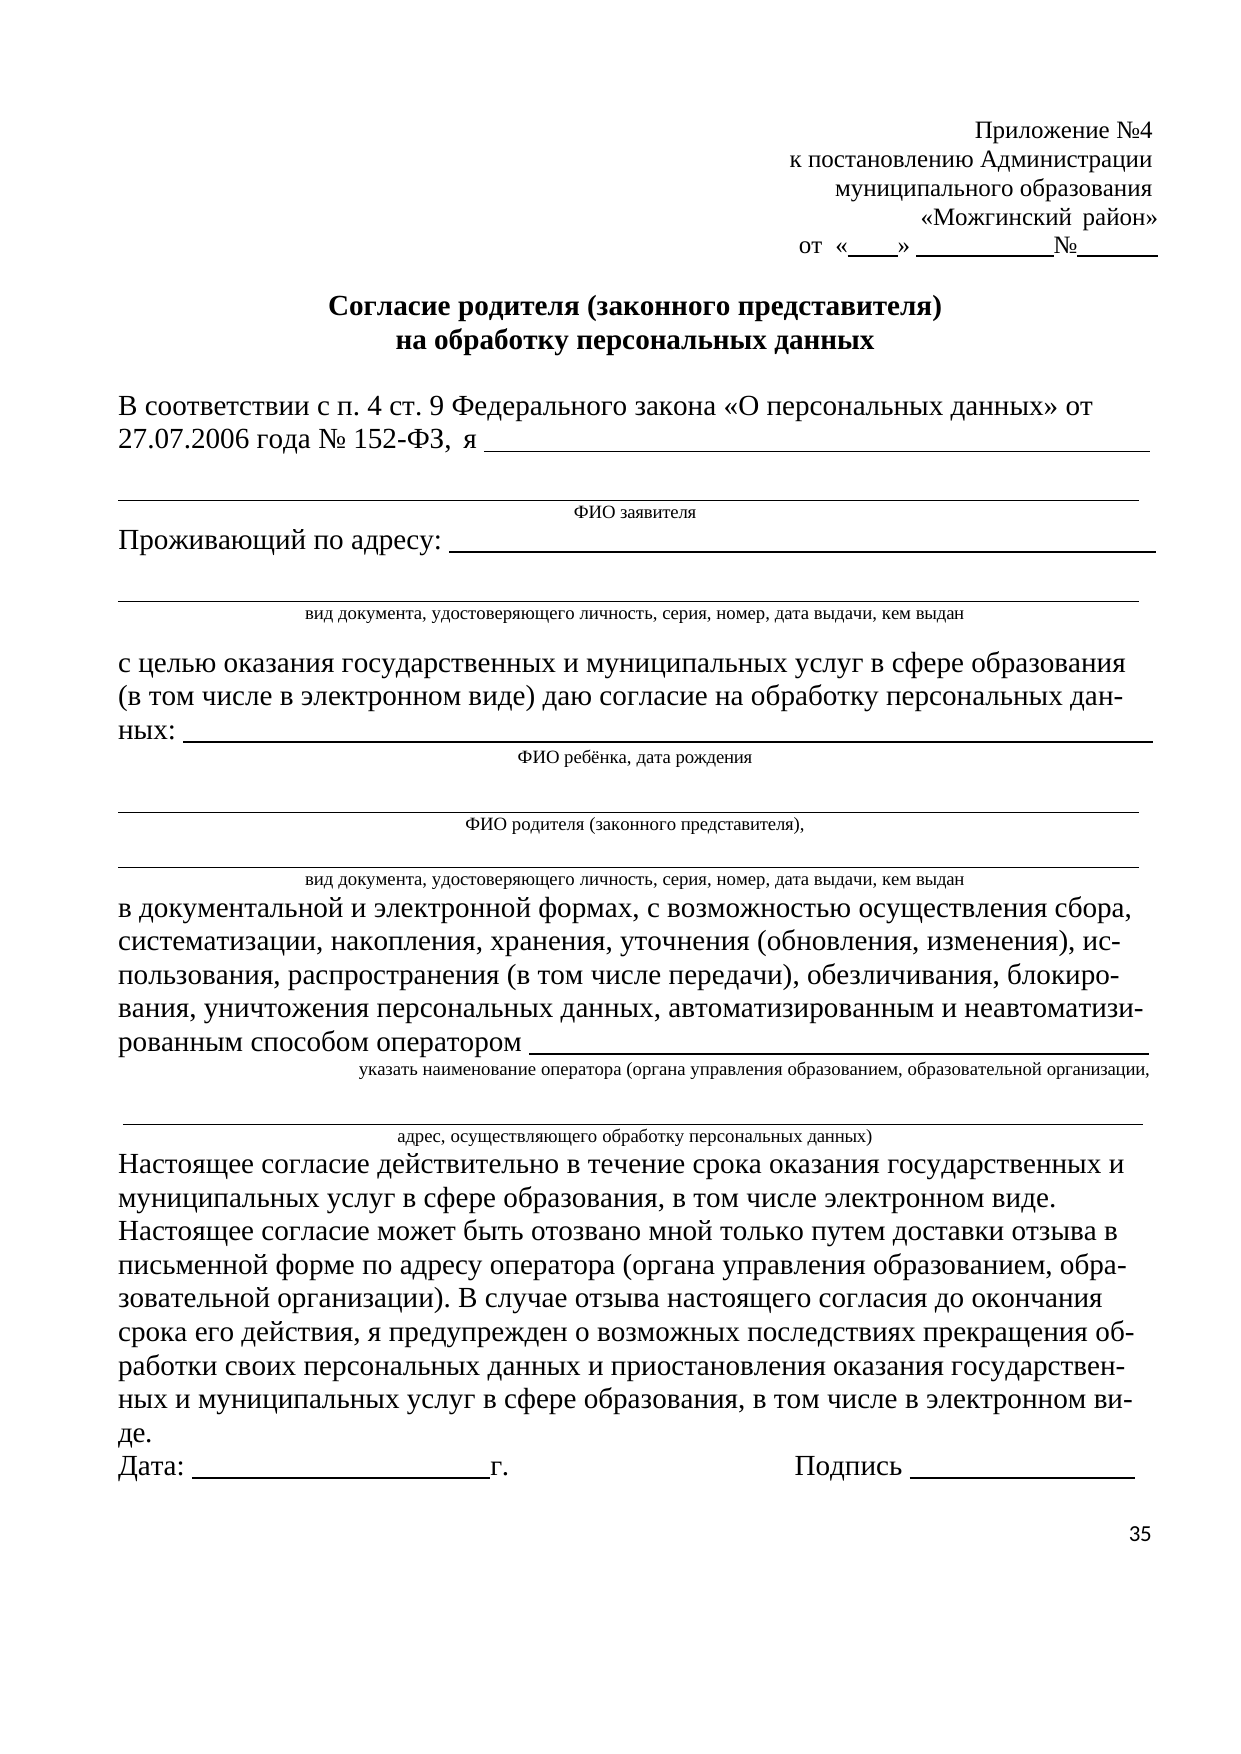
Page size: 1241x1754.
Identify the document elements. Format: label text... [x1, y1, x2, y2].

text Дата: г. Подпись [118, 1448, 1194, 1482]
text Проживающий по адресу: [80, 522, 1194, 556]
text ФИО ребёнка, дата рождения [75, 746, 1194, 767]
text ФИО родителя (законного представителя), [75, 809, 1194, 834]
subtitle Согласие родителя (законного представителя) на обработку персональных данных [328, 288, 967, 355]
text В соответствии с п. 4 ст. 9 Федерального закона «О персональных данных» от 27.07.2006 года № 152-ФЗ, я [118, 388, 1151, 455]
text ФИО заявителя [75, 498, 1194, 522]
text Настоящее согласие может быть отозвано мной только путем доставки отзыва в письменной форме по адресу оператора (органа управления образованием, обра- зовательной организации). В случае отзыва настоящего согласия до окончания срока его действия, я предупрежден о возможных последствиях прекращения об- работки своих персональных данных и приостановления оказания государствен- ных и муниципальных услуг в сфере образования, в том числе в электронном ви- де. [118, 1213, 1146, 1448]
text вид документа, удостоверяющего личность, серия, номер, дата выдачи, кем выдан [75, 599, 1194, 623]
text указать наименование оператора (органа управления образованием, образовательной организации, [358, 1057, 1194, 1079]
text «Можгинский район» от « » № [798, 202, 1158, 259]
text Настоящее согласие действительно в течение срока оказания государственных и муниципальных услуг в сфере образования, в том числе электронном виде. [118, 1146, 1146, 1213]
text вид документа, удостоверяющего личность, серия, номер, дата выдачи, кем выдан [75, 865, 1194, 890]
text с целью оказания государственных и муниципальных услуг в сфере образования (в том числе в электронном виде) даю согласие на обработку персональных дан- ных: [118, 645, 1153, 745]
text Приложение №4 к постановлению Администрации муниципального образования [789, 115, 1152, 201]
text в документальной и электронной формах, с возможностью осуществления сбора, систематизации, накопления, хранения, уточнения (обновления, изменения), ис- пользования, распространения (в том числе передачи), обезличивания, блокиро- вания, уничтожения персональных данных, автоматизированным и неавтоматизи- рованным способом оператором [118, 890, 1149, 1057]
text адрес, осуществляющего обработку персональных данных) [75, 1122, 1194, 1146]
